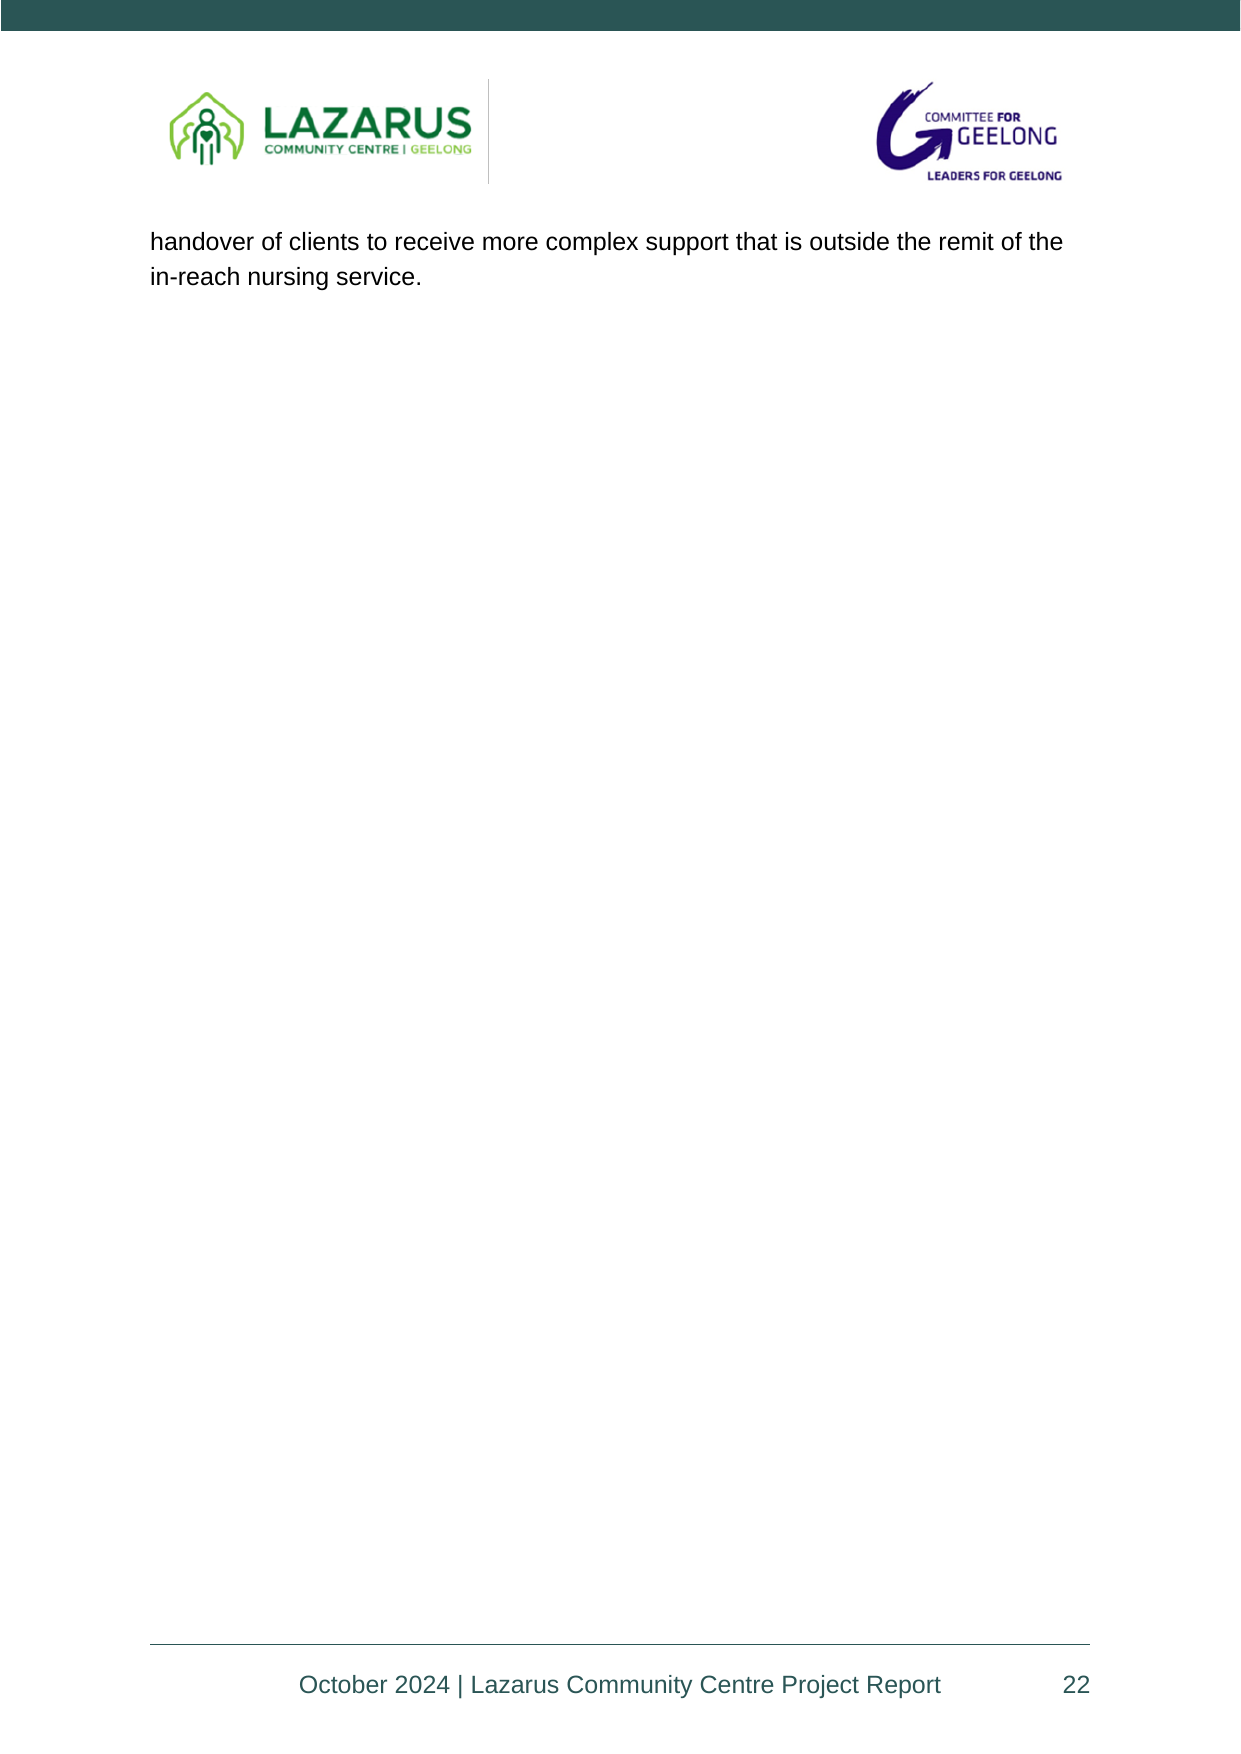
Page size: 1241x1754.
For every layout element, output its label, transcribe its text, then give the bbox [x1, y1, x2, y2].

picture [150, 76, 1091, 201]
